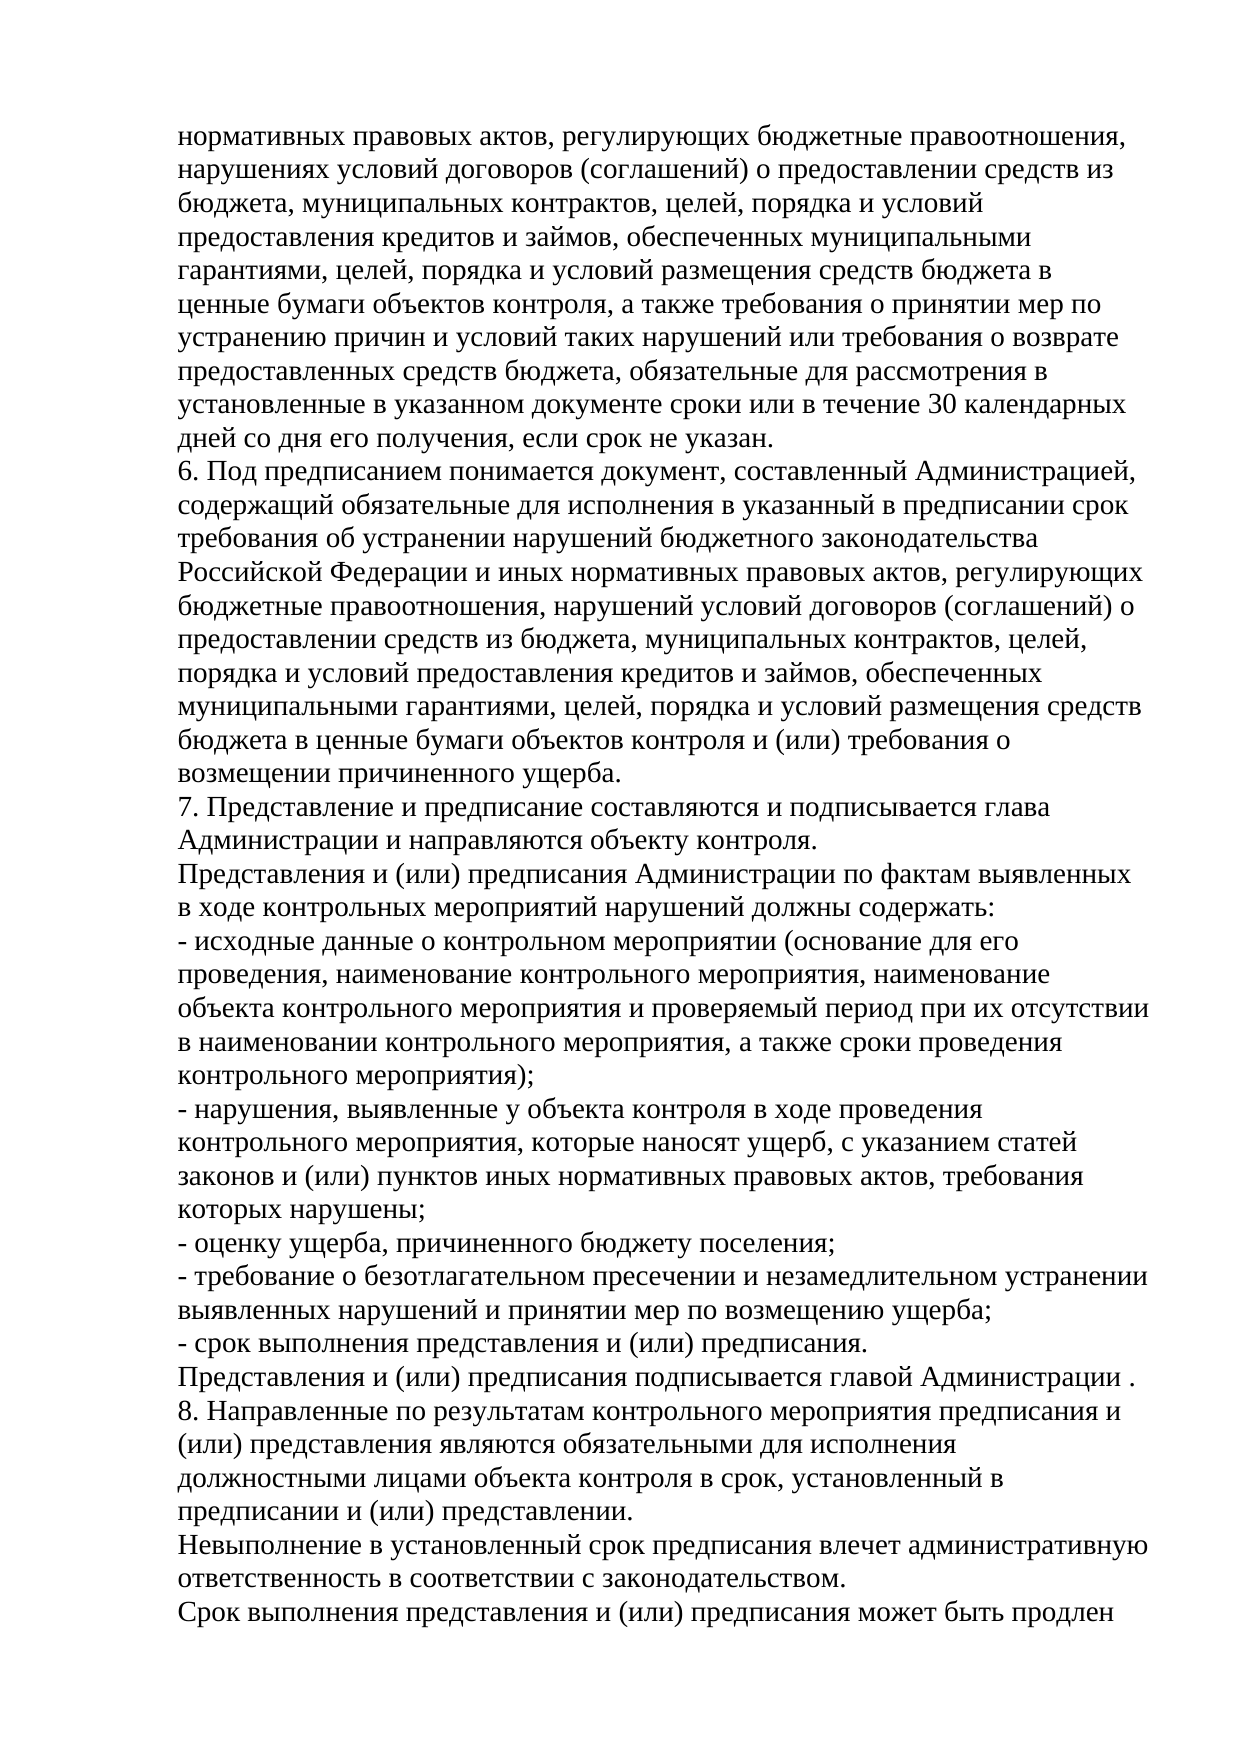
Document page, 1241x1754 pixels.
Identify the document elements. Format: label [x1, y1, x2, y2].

text [177, 118, 1152, 1627]
